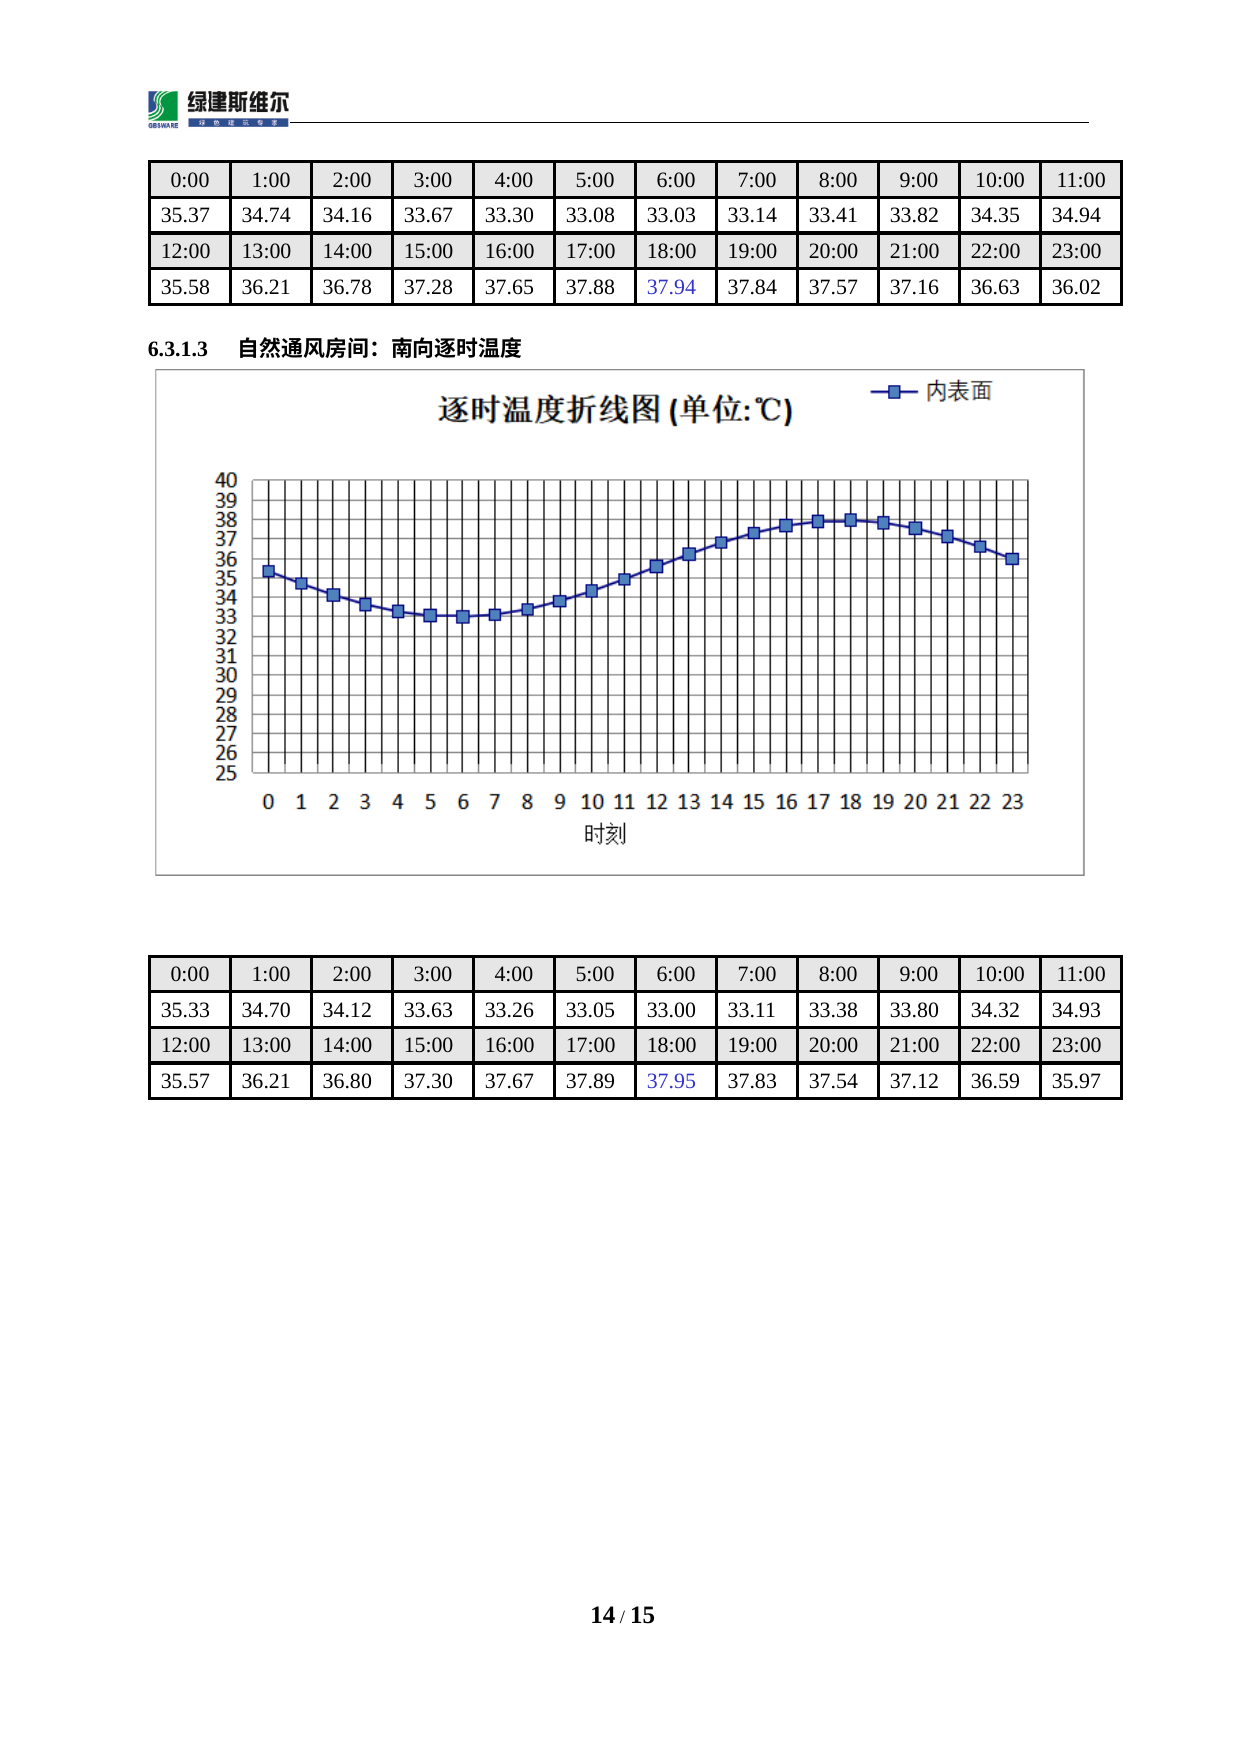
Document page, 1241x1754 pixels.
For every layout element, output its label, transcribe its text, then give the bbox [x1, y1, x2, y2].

table_cell 35.58 [151, 270, 229, 303]
table_header 10:00 [961, 958, 1039, 990]
table_cell 12:00 [151, 235, 229, 267]
table_cell 34.74 [232, 199, 310, 231]
table_cell 33.14 [718, 199, 796, 231]
table_header 4:00 [475, 958, 553, 990]
table_header 9:00 [880, 958, 958, 990]
table_cell 36.02 [1042, 270, 1120, 303]
table_cell 33.38 [799, 993, 877, 1026]
table_header 10:00 [961, 163, 1039, 196]
table_cell 15:00 [394, 235, 472, 267]
table_cell 33.03 [637, 199, 715, 231]
table_cell 33.67 [394, 199, 472, 231]
table_header 0:00 [151, 163, 229, 196]
table_cell 35.33 [151, 993, 229, 1026]
table_cell 33.80 [880, 993, 958, 1026]
table_cell 33.05 [556, 993, 634, 1026]
table_cell 36.78 [313, 270, 391, 303]
table_cell 33.30 [475, 199, 553, 231]
table_cell 35.57 [151, 1065, 229, 1097]
table_cell 37.30 [394, 1065, 472, 1097]
table_cell 23:00 [1042, 235, 1120, 267]
table_cell 33.63 [394, 993, 472, 1026]
table_header 1:00 [232, 163, 310, 196]
table_cell 37.57 [799, 270, 877, 303]
table_header 8:00 [799, 958, 877, 990]
table_cell 37.54 [799, 1065, 877, 1097]
table_cell 37.12 [880, 1065, 958, 1097]
table_cell 20:00 [799, 235, 877, 267]
table_header 7:00 [718, 958, 796, 990]
table_cell 14:00 [313, 235, 391, 267]
table_cell 14:00 [313, 1029, 391, 1061]
picture [155, 369, 1085, 876]
table_header 1:00 [232, 958, 310, 990]
table_cell 36.80 [313, 1065, 391, 1097]
table_cell 37.89 [556, 1065, 634, 1097]
table_cell 21:00 [880, 1029, 958, 1061]
table_header 3:00 [394, 163, 472, 196]
table_cell 34.93 [1042, 993, 1120, 1026]
table_cell 37.67 [475, 1065, 553, 1097]
table_cell 13:00 [232, 1029, 310, 1061]
table_header 7:00 [718, 163, 796, 196]
table_header 4:00 [475, 163, 553, 196]
table_cell 17:00 [556, 235, 634, 267]
table_cell 12:00 [151, 1029, 229, 1061]
table_cell 16:00 [475, 235, 553, 267]
table_cell 34.12 [313, 993, 391, 1026]
table_cell 34.70 [232, 993, 310, 1026]
table_cell 33.41 [799, 199, 877, 231]
table_cell 19:00 [718, 235, 796, 267]
table_cell 34.16 [313, 199, 391, 231]
table_header 0:00 [151, 958, 229, 990]
table_cell 34.94 [1042, 199, 1120, 231]
table_cell 18:00 [637, 1029, 715, 1061]
table_cell 23:00 [1042, 1029, 1120, 1061]
table_header 6:00 [637, 163, 715, 196]
table_cell 33.26 [475, 993, 553, 1026]
table_cell 18:00 [637, 235, 715, 267]
table_header 11:00 [1042, 163, 1120, 196]
table_cell 37.65 [475, 270, 553, 303]
table_cell 35.37 [151, 199, 229, 231]
table_cell 37.16 [880, 270, 958, 303]
table_cell 37.95 [637, 1065, 715, 1097]
table_cell 13:00 [232, 235, 310, 267]
table_header 8:00 [799, 163, 877, 196]
table_header 5:00 [556, 958, 634, 990]
table_cell 37.94 [637, 270, 715, 303]
table_cell 33.08 [556, 199, 634, 231]
table_cell 36.21 [232, 1065, 310, 1097]
table_cell 37.84 [718, 270, 796, 303]
table_cell 33.11 [718, 993, 796, 1026]
table_header 9:00 [880, 163, 958, 196]
table_header 6:00 [637, 958, 715, 990]
table_cell 34.32 [961, 993, 1039, 1026]
table_header 11:00 [1042, 958, 1120, 990]
picture [147, 88, 290, 130]
table_cell 37.83 [718, 1065, 796, 1097]
table_cell 36.21 [232, 270, 310, 303]
table_cell 22:00 [961, 235, 1039, 267]
table_cell 17:00 [556, 1029, 634, 1061]
table_cell 37.88 [556, 270, 634, 303]
table_header 3:00 [394, 958, 472, 990]
table_cell 22:00 [961, 1029, 1039, 1061]
table_cell 33.00 [637, 993, 715, 1026]
table_cell 16:00 [475, 1029, 553, 1061]
table_header 5:00 [556, 163, 634, 196]
table_header 2:00 [313, 163, 391, 196]
table_cell 36.59 [961, 1065, 1039, 1097]
subtitle 自然通风房间：南向逐时温度 [148, 331, 1092, 363]
table_cell 35.97 [1042, 1065, 1120, 1097]
table_cell 15:00 [394, 1029, 472, 1061]
table_cell 19:00 [718, 1029, 796, 1061]
table_cell 37.28 [394, 270, 472, 303]
table_cell 34.35 [961, 199, 1039, 231]
table_cell 36.63 [961, 270, 1039, 303]
table_cell 21:00 [880, 235, 958, 267]
table_header 2:00 [313, 958, 391, 990]
table_cell 33.82 [880, 199, 958, 231]
table_cell 20:00 [799, 1029, 877, 1061]
